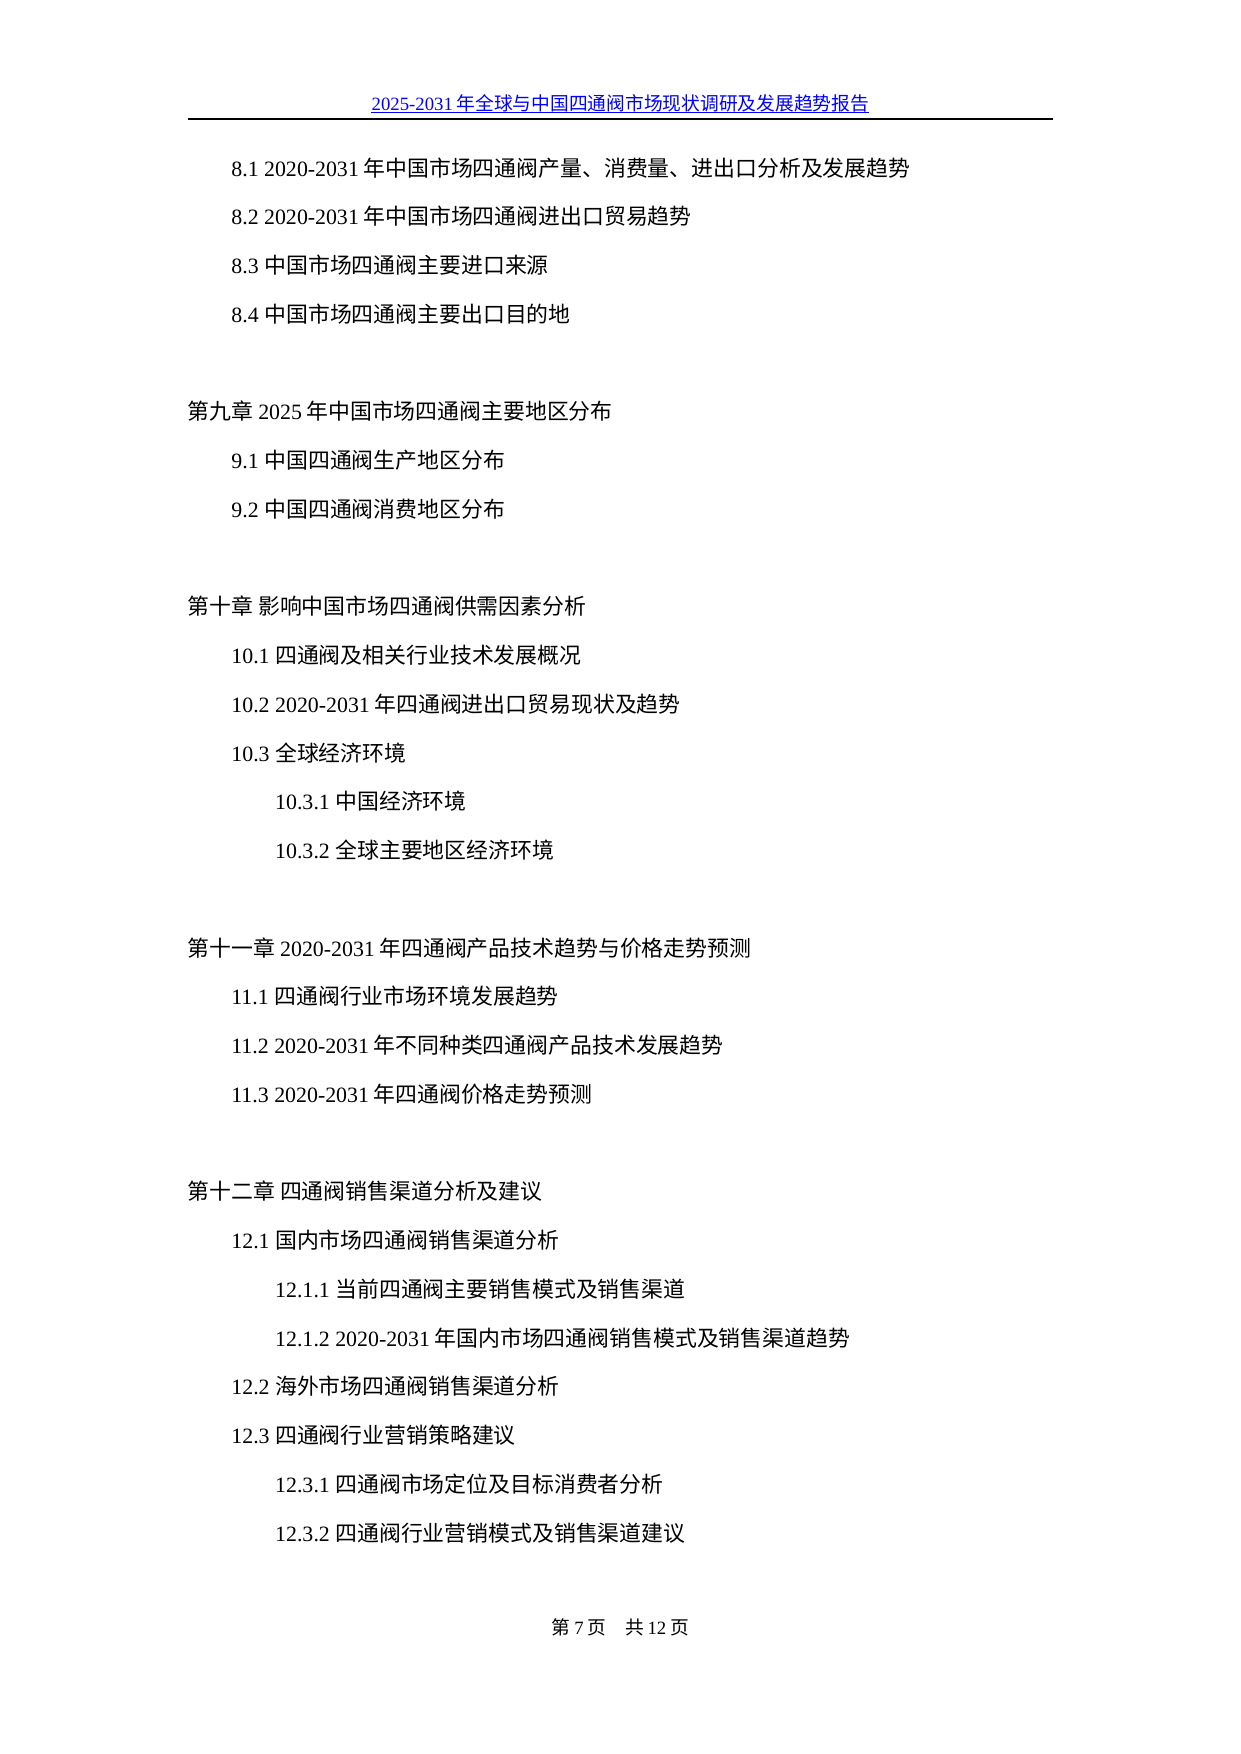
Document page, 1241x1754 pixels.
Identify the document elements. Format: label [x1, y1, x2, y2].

text [187, 150, 1053, 1548]
